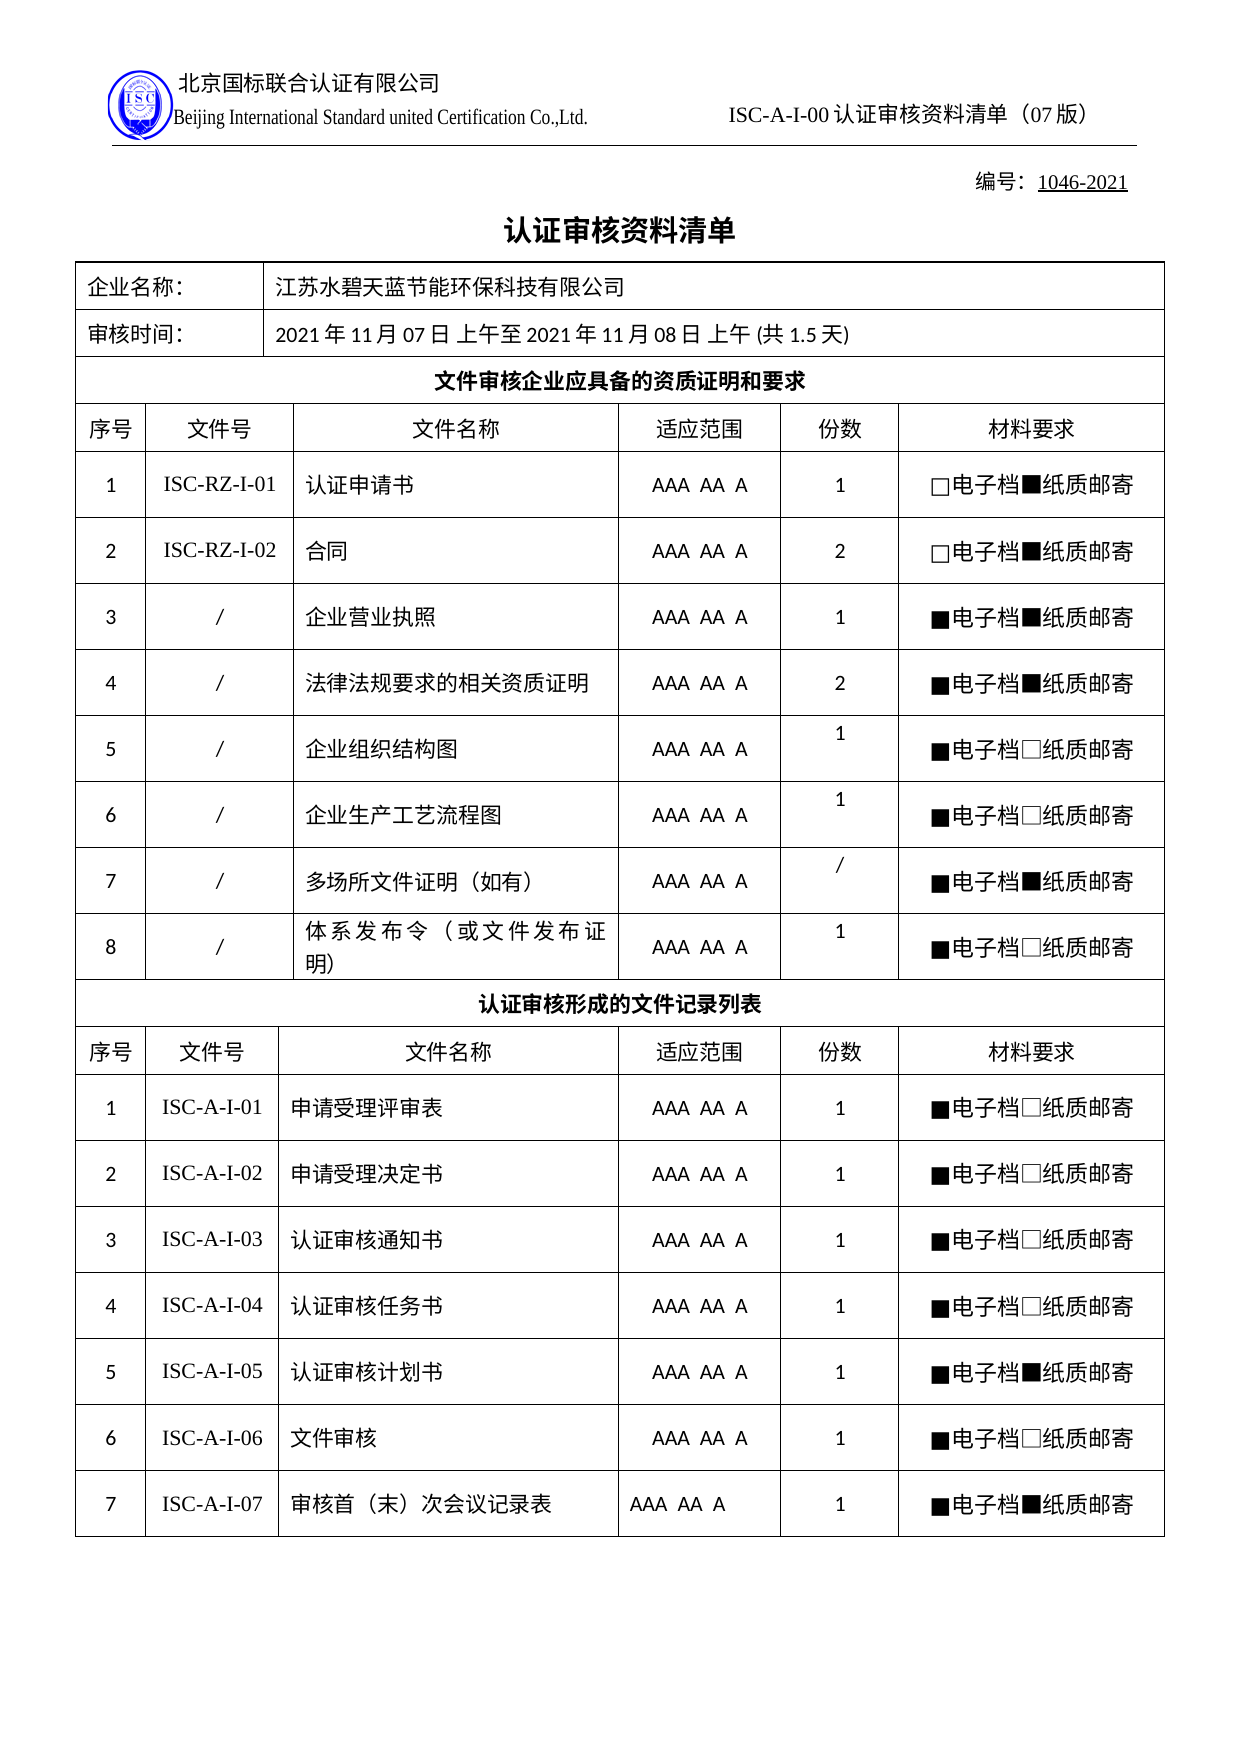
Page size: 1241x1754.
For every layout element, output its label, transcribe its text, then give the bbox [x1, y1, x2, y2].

table_cell 申请受理评审表 [279, 1075, 618, 1139]
table_cell 认证申请书 [294, 452, 618, 517]
table_cell 5 [76, 716, 145, 781]
table_cell 材料要求 [899, 404, 1164, 451]
table_cell ■电子档■纸质邮寄 [899, 650, 1164, 715]
table_cell 3 [76, 1207, 145, 1272]
table_cell 1 [781, 1471, 898, 1536]
table_cell AAA AA A [619, 848, 780, 913]
table_cell AAA AA A [619, 914, 780, 979]
table_cell 4 [76, 1273, 145, 1338]
table_cell 企业营业执照 [294, 584, 618, 649]
table_cell 1 [781, 782, 898, 847]
table_cell 1 [781, 1273, 898, 1338]
table_cell 认证审核形成的文件记录列表 [76, 980, 1164, 1026]
table_cell 体系发布令（或文件发布证明） [294, 914, 618, 979]
table_cell 2 [76, 1141, 145, 1206]
table_cell ISC-A-I-06 [146, 1405, 278, 1470]
table_cell / [146, 848, 293, 913]
table_cell 6 [76, 1405, 145, 1470]
table_cell ISC-A-I-02 [146, 1141, 278, 1206]
table_cell 文件审核 [279, 1405, 618, 1470]
table_cell AAA AA A [619, 1141, 780, 1206]
table_cell 5 [76, 1339, 145, 1404]
table_cell ISC-A-I-04 [146, 1273, 278, 1338]
table_cell 1 [781, 914, 898, 979]
table_cell 序号 [76, 404, 145, 451]
table_cell 1 [781, 1207, 898, 1272]
table_cell 文件号 [146, 404, 293, 451]
table_cell 审核时间： [76, 310, 263, 356]
table_cell ■电子档□纸质邮寄 [899, 1141, 1164, 1206]
text 编号：1046-2021 [112, 164, 1128, 196]
table_cell 1 [781, 1075, 898, 1139]
table_cell AAA AA A [619, 518, 780, 583]
table_cell □电子档■纸质邮寄 [899, 452, 1164, 517]
table_cell ■电子档□纸质邮寄 [899, 716, 1164, 781]
table_cell 份数 [781, 404, 898, 451]
table_cell 企业组织结构图 [294, 716, 618, 781]
table_cell ISC-A-I-07 [146, 1471, 278, 1536]
table_cell 1 [76, 1075, 145, 1139]
table_cell 2 [781, 518, 898, 583]
table_cell ■电子档□纸质邮寄 [899, 1273, 1164, 1338]
table_cell 申请受理决定书 [279, 1141, 618, 1206]
table_cell ISC-A-I-01 [146, 1075, 278, 1139]
table_cell AAA AA A [619, 650, 780, 715]
table_cell 文件审核企业应具备的资质证明和要求 [76, 357, 1164, 403]
table_cell 文件名称 [294, 404, 618, 451]
table_cell 认证审核通知书 [279, 1207, 618, 1272]
table_cell 审核首（末）次会议记录表 [279, 1471, 618, 1536]
table_cell ■电子档□纸质邮寄 [899, 782, 1164, 847]
table_cell AAA AA A [619, 452, 780, 517]
table_cell AAA AA A [619, 782, 780, 847]
table_cell 7 [76, 848, 145, 913]
table_cell ISC-A-I-05 [146, 1339, 278, 1404]
table_cell 认证审核任务书 [279, 1273, 618, 1338]
table_cell 1 [781, 1141, 898, 1206]
table_cell / [146, 782, 293, 847]
table_cell AAA AA A [619, 1075, 780, 1139]
table_cell 1 [76, 452, 145, 517]
table_cell 3 [76, 584, 145, 649]
table_cell / [146, 584, 293, 649]
table_cell AAA AA A [619, 1405, 780, 1470]
table_cell 1 [781, 452, 898, 517]
table_cell 2 [76, 518, 145, 583]
table_cell AAA AA A [619, 1471, 780, 1536]
table_cell 4 [76, 650, 145, 715]
table_cell 多场所文件证明（如有） [294, 848, 618, 913]
picture [107, 70, 176, 139]
table_cell ■电子档■纸质邮寄 [899, 584, 1164, 649]
table_cell 序号 [76, 1027, 145, 1073]
table_cell ■电子档□纸质邮寄 [899, 914, 1164, 979]
table_cell 1 [781, 716, 898, 781]
table_cell 8 [76, 914, 145, 979]
table_cell ISC-RZ-I-01 [146, 452, 293, 517]
table_cell ■电子档□纸质邮寄 [899, 1207, 1164, 1272]
table_cell ■电子档■纸质邮寄 [899, 1339, 1164, 1404]
table_cell 2 [781, 650, 898, 715]
table_cell 份数 [781, 1027, 898, 1073]
table_cell 适应范围 [619, 404, 780, 451]
table_header 江苏水碧天蓝节能环保科技有限公司 [264, 263, 1164, 309]
table_cell 2021年11月07日 上午至2021年11月08日 上午 (共1.5天) [264, 310, 1164, 356]
table_cell 6 [76, 782, 145, 847]
table_cell ■电子档■纸质邮寄 [899, 848, 1164, 913]
table_cell ■电子档□纸质邮寄 [899, 1405, 1164, 1470]
table_cell 法律法规要求的相关资质证明 [294, 650, 618, 715]
table_cell ■电子档■纸质邮寄 [899, 1471, 1164, 1536]
table_cell / [146, 716, 293, 781]
table_cell 材料要求 [899, 1027, 1164, 1073]
table_cell □电子档■纸质邮寄 [899, 518, 1164, 583]
table_cell / [146, 914, 293, 979]
text 认证审核资料清单 [112, 196, 1128, 261]
table_header 企业名称： [76, 263, 263, 309]
table_cell 1 [781, 1405, 898, 1470]
table_cell 7 [76, 1471, 145, 1536]
table_cell 企业生产工艺流程图 [294, 782, 618, 847]
table_cell AAA AA A [619, 1273, 780, 1338]
table_cell 合同 [294, 518, 618, 583]
table_cell AAA AA A [619, 1207, 780, 1272]
table_cell AAA AA A [619, 584, 780, 649]
table_cell / [781, 848, 898, 913]
table_cell 适应范围 [619, 1027, 780, 1073]
table_cell AAA AA A [619, 1339, 780, 1404]
table_cell 文件名称 [279, 1027, 618, 1073]
table_cell 认证审核计划书 [279, 1339, 618, 1404]
table_cell 文件号 [146, 1027, 278, 1073]
table_cell ISC-RZ-I-02 [146, 518, 293, 583]
table_cell ISC-A-I-03 [146, 1207, 278, 1272]
table_cell AAA AA A [619, 716, 780, 781]
table_cell ■电子档□纸质邮寄 [899, 1075, 1164, 1139]
table_cell 1 [781, 1339, 898, 1404]
table_cell 1 [781, 584, 898, 649]
table_cell / [146, 650, 293, 715]
